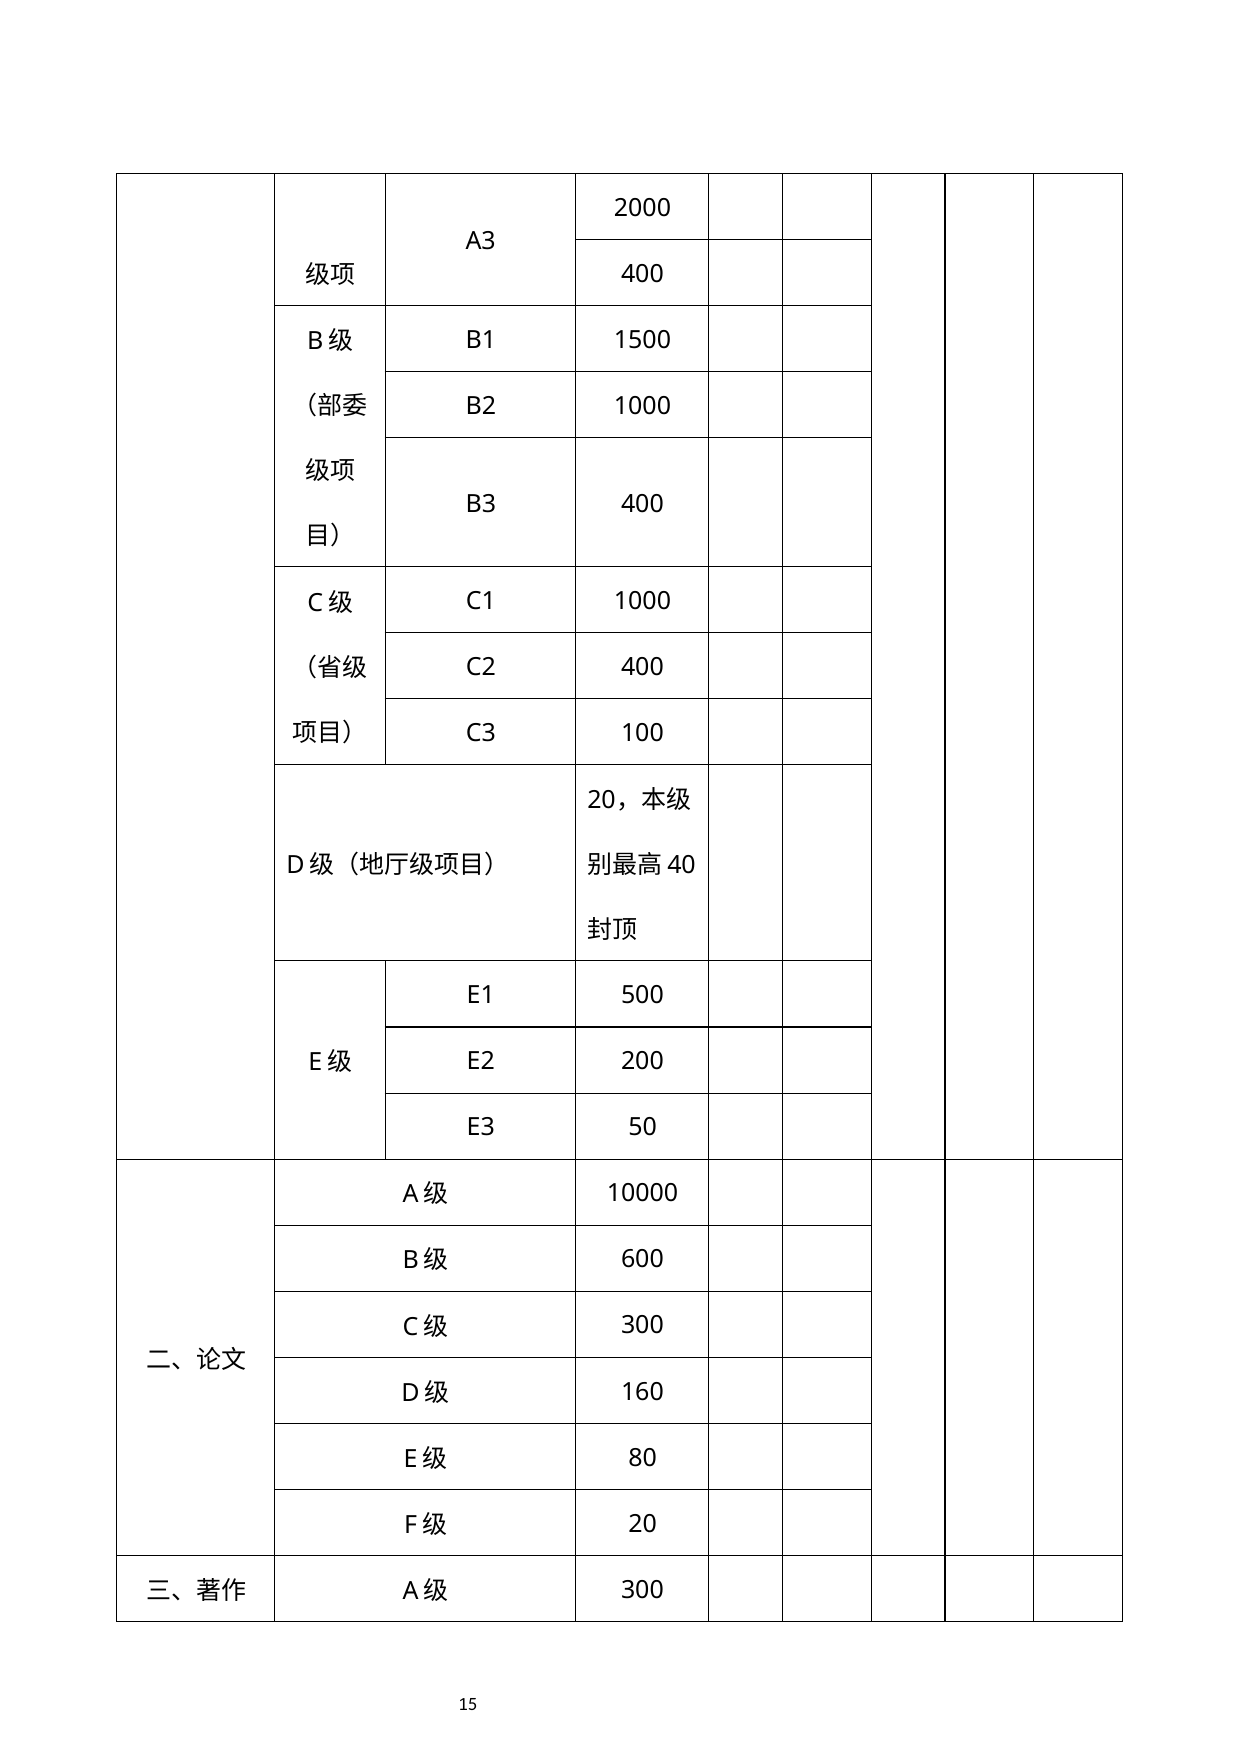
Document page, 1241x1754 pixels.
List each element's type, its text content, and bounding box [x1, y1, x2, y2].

table_cell D级（地厅级项目） [275, 765, 575, 960]
table_cell [783, 1292, 871, 1357]
table_cell C级 [275, 1292, 575, 1357]
table_cell E2 [386, 1028, 575, 1092]
table_cell 三、著作 [117, 1556, 274, 1621]
table_cell [946, 1556, 1033, 1621]
table_cell 300 [576, 1556, 708, 1621]
table_cell [709, 1226, 782, 1291]
table_cell 600 [576, 1226, 708, 1291]
table_cell [783, 1358, 871, 1423]
table_cell [872, 1556, 944, 1621]
table_cell [709, 1424, 782, 1489]
table_cell 1500 [576, 306, 708, 371]
table_cell [709, 306, 782, 371]
table_cell 400 [576, 633, 708, 698]
table_cell A3 [386, 174, 575, 305]
table_cell 10000 [576, 1160, 708, 1224]
table_cell 100 [576, 699, 708, 764]
table_cell C3 [386, 699, 575, 764]
table_cell C1 [386, 567, 575, 632]
table_cell E级 [275, 961, 385, 1158]
table_cell B级 [275, 1226, 575, 1291]
table_cell [709, 1556, 782, 1621]
table_cell B3 [386, 438, 575, 566]
table_cell D级 [275, 1358, 575, 1423]
table_cell 50 [576, 1094, 708, 1158]
table_cell B级（部委级项目） [275, 306, 385, 566]
table_cell 200 [576, 1028, 708, 1092]
table_cell [709, 961, 782, 1026]
table_cell [783, 306, 871, 371]
table_cell [783, 1160, 871, 1224]
table_cell 300 [576, 1292, 708, 1357]
table_cell 20 [576, 1490, 708, 1555]
table_cell [783, 765, 871, 960]
table_cell [783, 1490, 871, 1555]
table_cell [946, 1160, 1033, 1555]
table_cell [709, 633, 782, 698]
table_cell [783, 240, 871, 305]
table_cell 160 [576, 1358, 708, 1423]
table_cell 400 [576, 438, 708, 566]
table_cell [783, 438, 871, 566]
table_cell [709, 1490, 782, 1555]
table_cell [709, 174, 782, 239]
table_cell 80 [576, 1424, 708, 1489]
table_cell [709, 1094, 782, 1158]
table_cell [709, 1160, 782, 1224]
table_cell 2000 [576, 174, 708, 239]
table_cell 400 [576, 240, 708, 305]
table_cell [709, 699, 782, 764]
table_cell [709, 372, 782, 437]
table_cell [872, 1160, 944, 1555]
table_cell A级 [275, 1556, 575, 1621]
table_cell 1000 [576, 567, 708, 632]
table_cell E级 [275, 1424, 575, 1489]
table_cell [783, 567, 871, 632]
table_cell [783, 699, 871, 764]
table_cell B2 [386, 372, 575, 437]
table_cell [783, 174, 871, 239]
table_cell [709, 567, 782, 632]
table_cell [1034, 1556, 1122, 1621]
table_cell E3 [386, 1094, 575, 1158]
table_cell [783, 1226, 871, 1291]
table_cell [783, 633, 871, 698]
table_cell 500 [576, 961, 708, 1026]
table_cell 二、论文 [117, 1160, 274, 1555]
table_cell A级 [275, 1160, 575, 1224]
table_cell [783, 1424, 871, 1489]
table_cell [709, 1292, 782, 1357]
table_cell [783, 961, 871, 1026]
table_cell [709, 1028, 782, 1092]
table_cell E1 [386, 961, 575, 1026]
table_cell [709, 1358, 782, 1423]
table_cell F级 [275, 1490, 575, 1555]
table_cell C级（省级项目） [275, 567, 385, 764]
table_cell C2 [386, 633, 575, 698]
table_cell [783, 1028, 871, 1092]
table_cell [783, 1556, 871, 1621]
table_cell [709, 765, 782, 960]
table_cell 1000 [576, 372, 708, 437]
table_cell 20，本级别最高40封顶 [576, 765, 708, 960]
table_cell [709, 438, 782, 566]
table_cell [783, 372, 871, 437]
table_cell [709, 240, 782, 305]
table_cell [1034, 1160, 1122, 1555]
table_cell B1 [386, 306, 575, 371]
table_cell [783, 1094, 871, 1158]
